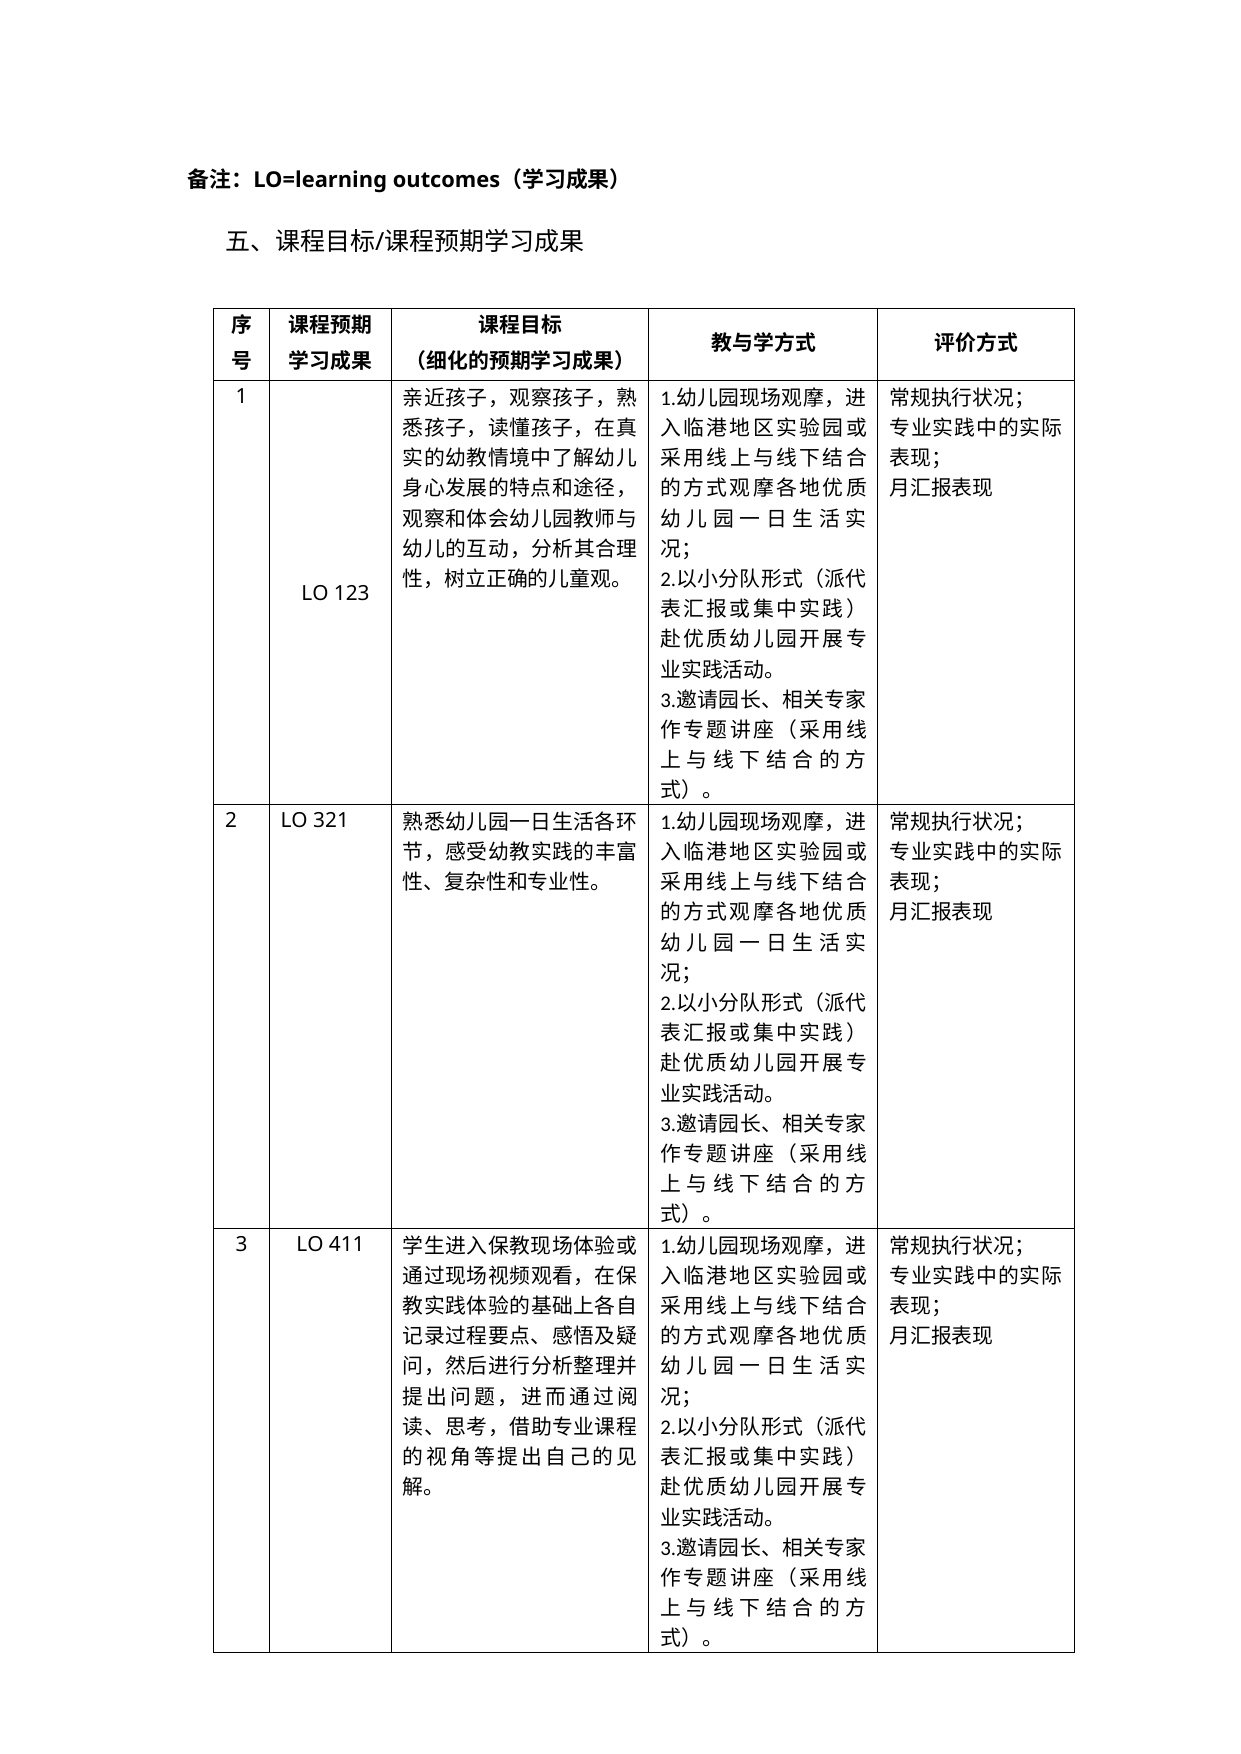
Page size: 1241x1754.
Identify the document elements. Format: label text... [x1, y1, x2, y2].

table_header 序号 [214, 309, 269, 380]
table_header 课程预期 学习成果 [270, 309, 391, 380]
table_header 教与学方式 [649, 309, 877, 380]
table_cell 2 [214, 805, 269, 1228]
table_header 评价方式 [878, 309, 1074, 380]
table_header 课程目标 （细化的预期学习成果） [392, 309, 648, 380]
table_cell LO 411 [270, 1229, 391, 1652]
text 备注：LO=learning outcomes（学习成果） [187, 162, 1053, 194]
table_cell 常规执行状况； 专业实践中的实际表现； 月汇报表现 [878, 1229, 1074, 1652]
table_cell 亲近孩子，观察孩子，熟悉孩子，读懂孩子，在真实的幼教情境中了解幼儿身心发展的特点和途径，观察和体会幼儿园教师与幼儿的互动，分析其合理性，树立正确的儿童观。 [392, 381, 648, 804]
table_cell LO 321 [270, 805, 391, 1228]
table_cell 常规执行状况； 专业实践中的实际表现； 月汇报表现 [878, 805, 1074, 1228]
table_cell 1.幼儿园现场观摩，进入临港地区实验园或采用线上与线下结合的方式观摩各地优质幼儿园一日生活实况； 2.以小分队形式（派代表汇报或集中实践）赴优质幼儿园开展专业实践活动。 3.邀请园长、相关专家作专题讲座（采用线上与线下结合的方式）。 [649, 1229, 877, 1652]
table_cell 熟悉幼儿园一日生活各环节，感受幼教实践的丰富性、复杂性和专业性。 [392, 805, 648, 1228]
table_cell 3 [214, 1229, 269, 1652]
text 五、课程目标/课程预期学习成果 [187, 207, 1053, 272]
table_cell 1.幼儿园现场观摩，进入临港地区实验园或采用线上与线下结合的方式观摩各地优质幼儿园一日生活实况； 2.以小分队形式（派代表汇报或集中实践）赴优质幼儿园开展专业实践活动。 3.邀请园长、相关专家作专题讲座（采用线上与线下结合的方式）。 [649, 381, 877, 804]
table_cell 常规执行状况； 专业实践中的实际表现； 月汇报表现 [878, 381, 1074, 804]
table_cell 学生进入保教现场体验或通过现场视频观看，在保教实践体验的基础上各自记录过程要点、感悟及疑问，然后进行分析整理并提出问题，进而通过阅读、思考，借助专业课程的视角等提出自己的见解。 [392, 1229, 648, 1652]
table_cell LO 123 [270, 381, 391, 804]
table_cell 1.幼儿园现场观摩，进入临港地区实验园或采用线上与线下结合的方式观摩各地优质幼儿园一日生活实况； 2.以小分队形式（派代表汇报或集中实践）赴优质幼儿园开展专业实践活动。 3.邀请园长、相关专家作专题讲座（采用线上与线下结合的方式）。 [649, 805, 877, 1228]
table_cell 1 [214, 381, 269, 804]
